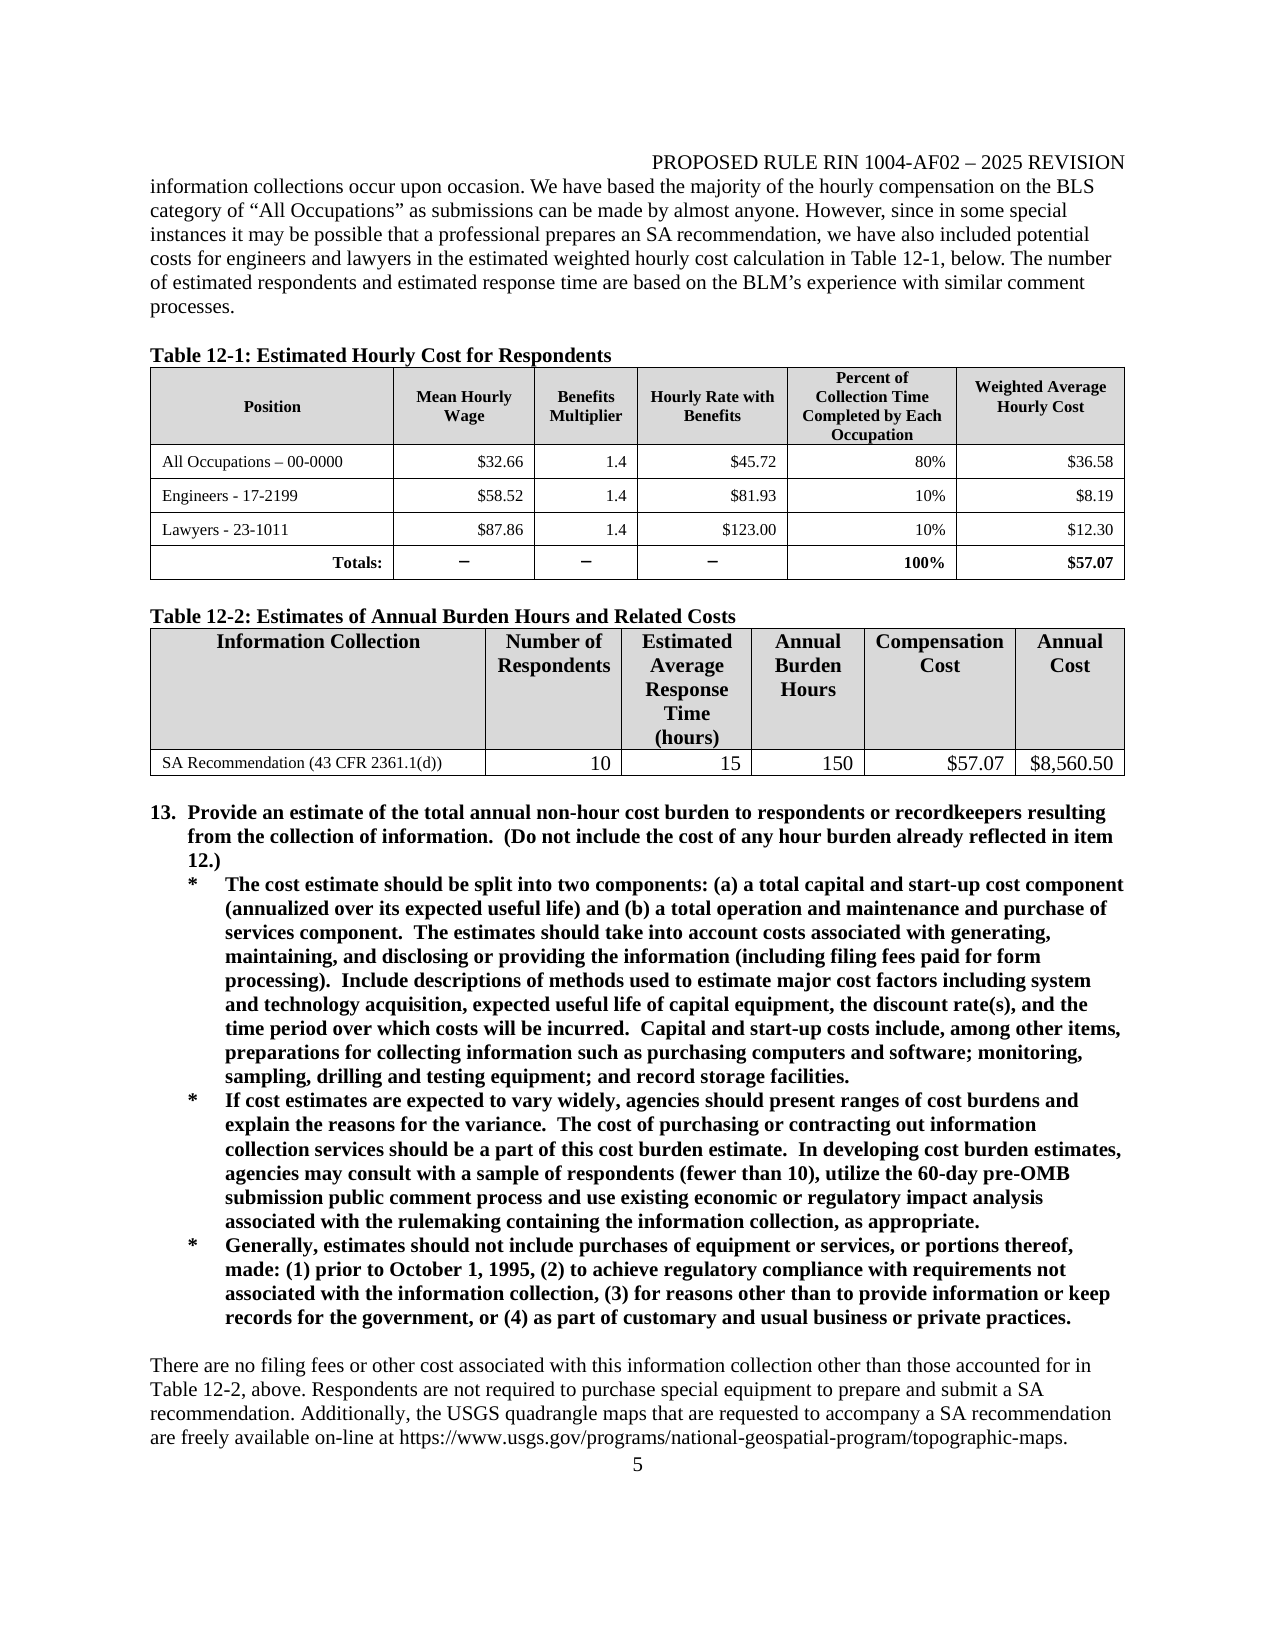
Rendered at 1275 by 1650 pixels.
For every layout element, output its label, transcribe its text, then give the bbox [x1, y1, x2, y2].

table_cell $123.00 [638, 513, 787, 545]
table_cell [394, 546, 534, 579]
table_cell $57.07 [865, 750, 1015, 774]
table_cell 150 [752, 750, 864, 774]
table_cell $45.72 [638, 445, 787, 478]
table_cell $12.30 [957, 513, 1124, 545]
table_header Compensation Cost [865, 629, 1015, 749]
table_cell 1.4 [535, 445, 637, 478]
table_cell $8.19 [957, 479, 1124, 512]
table_header Hourly Rate with Benefits [638, 368, 787, 444]
table_cell 10% [788, 479, 956, 512]
table_header Weighted Average Hourly Cost [957, 368, 1124, 444]
table_header Annual Burden Hours [752, 629, 864, 749]
text There are no filing fees or other cost associated with this information collection other than those accounted for in Table 12-2, above. Respondents are not required to purchase special equipment to prepare and submit a SA recommendation. Additionally, the USGS quadrangle maps that are requested to accompany a SA recommendation are freely available on-line at https://www.usgs.gov/programs/national-geospatial-program/topographic-maps. [150, 1353, 1125, 1449]
table_cell 1.4 [535, 479, 637, 512]
table_cell 15 [622, 750, 751, 774]
table_cell 10 [486, 750, 621, 774]
table_cell $36.58 [957, 445, 1124, 478]
table_header Position [151, 368, 393, 444]
table_header Annual Cost [1016, 629, 1124, 749]
table_cell $81.93 [638, 479, 787, 512]
table_header Information Collection [151, 629, 485, 749]
table_cell $8,560.50 [1016, 750, 1124, 774]
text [150, 174, 1125, 318]
table_cell [638, 546, 787, 579]
table_cell $58.52 [394, 479, 534, 512]
table_cell 1.4 [535, 513, 637, 545]
table_header Mean Hourly Wage [394, 368, 534, 444]
table_cell Lawyers - 23-1011 [151, 513, 393, 545]
table_header Percent of Collection Time Completed by Each Occupation [788, 368, 956, 444]
text * If cost estimates are expected to vary widely, agencies should present ranges of cost burdens and explain the reasons for the variance. The cost of purchasing or contracting out information collection services should be a part of this cost burden estimate. In developing cost burden estimates, agencies may consult with a sample of respondents (fewer than 10), utilize the 60-day pre-OMB submission public comment process and use existing economic or regulatory impact analysis associated with the rulemaking containing the information collection, as appropriate. [187, 1088, 1125, 1233]
table_cell [535, 546, 637, 579]
table_header Benefits Multiplier [535, 368, 637, 444]
table_cell $32.66 [394, 445, 534, 478]
table_cell $57.07 [957, 546, 1124, 579]
table_cell 80% [788, 445, 956, 478]
table_cell Engineers - 17-2199 [151, 479, 393, 512]
table_cell SA Recommendation (43 CFR 2361.1(d)) [151, 750, 485, 774]
table_cell 10% [788, 513, 956, 545]
text * The cost estimate should be split into two components: (a) a total capital and start-up cost component (annualized over its expected useful life) and (b) a total operation and maintenance and purchase of services component. The estimates should take into account costs associated with generating, maintaining, and disclosing or providing the information (including filing fees paid for form processing). Include descriptions of methods used to estimate major cost factors including system and technology acquisition, expected useful life of capital equipment, the discount rate(s), and the time period over which costs will be incurred. Capital and start-up costs include, among other items, preparations for collecting information such as purchasing computers and software; monitoring, sampling, drilling and testing equipment; and record storage facilities. [187, 872, 1125, 1088]
table_cell 100% [788, 546, 956, 579]
table_cell Totals: [151, 546, 393, 579]
text Table 12-1: Estimated Hourly Cost for Respondents [150, 342, 1125, 367]
table_cell $87.86 [394, 513, 534, 545]
text * Generally, estimates should not include purchases of equipment or services, or portions thereof, made: (1) prior to October 1, 1995, (2) to achieve regulatory compliance with requirements not associated with the information collection, (3) for reasons other than to provide information or keep records for the government, or (4) as part of customary and usual business or private practices. [150, 1233, 1125, 1329]
table_cell All Occupations – 00-0000 [151, 445, 393, 478]
table_header Estimated Average Response Time (hours) [622, 629, 751, 749]
text Table 12-2: Estimates of Annual Burden Hours and Related Costs [150, 604, 1125, 628]
text 13. Provide an estimate of the total annual non-hour cost burden to respondents or recordkeepers resulting from the collection of information. (Do not include the cost of any hour burden already reflected in item 12.) [150, 799, 1125, 872]
table_header Number of Respondents [486, 629, 621, 749]
